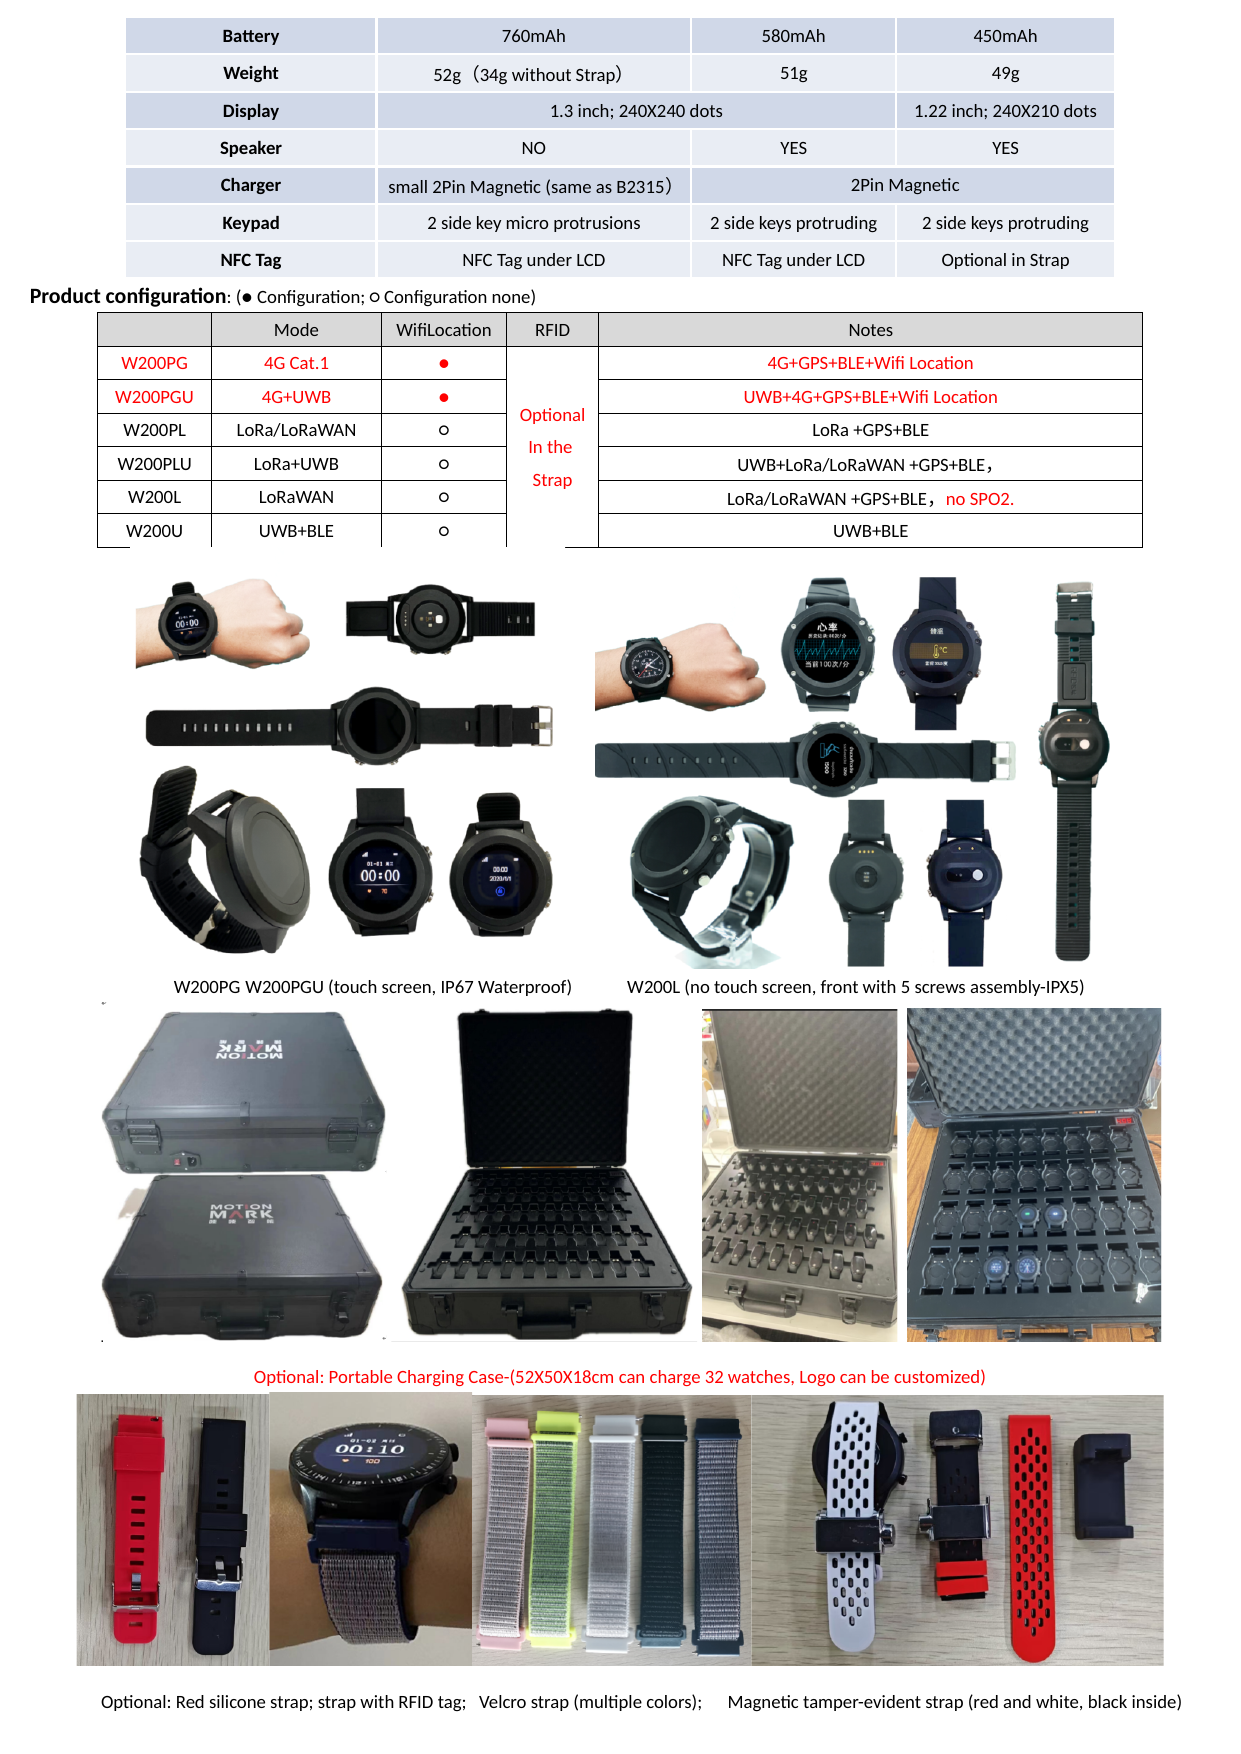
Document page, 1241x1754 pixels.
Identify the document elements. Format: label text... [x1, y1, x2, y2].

picture [702, 1009, 898, 1342]
table_header Notes [599, 313, 1142, 346]
table_cell ● [382, 347, 506, 379]
table_cell LoRa/LoRaWAN +GPS+BLE，no SPO2. [599, 481, 1142, 513]
table_cell 450mAh [897, 18, 1114, 53]
table_header RFID [507, 313, 598, 346]
table_cell ○ [382, 414, 506, 446]
table_cell LoRaWAN [212, 481, 381, 513]
table_cell small 2Pin Magnetic (same as B2315） [378, 168, 690, 203]
table_cell 4G+UWB [212, 380, 381, 413]
table_cell W200L [98, 481, 211, 513]
table_cell Charger [126, 168, 375, 203]
table_cell NFC Tag [126, 242, 375, 277]
table_header Mode [212, 313, 381, 346]
table_cell YES [692, 130, 895, 165]
table_cell ○ [382, 481, 506, 513]
table_cell Optional in Strap [897, 242, 1114, 277]
table_header [98, 313, 211, 346]
table_cell 51g [692, 55, 895, 91]
table_cell UWB+LoRa/LoRaWAN +GPS+BLE， [599, 447, 1142, 480]
table_cell LoRa +GPS+BLE [599, 414, 1142, 446]
table_cell Keypad [126, 205, 375, 240]
table_cell W200PGU [98, 380, 211, 413]
table_cell NFC Tag under LCD [378, 242, 690, 277]
table_cell ● [382, 380, 506, 413]
table_cell 49g [897, 55, 1114, 91]
table_cell 580mAh [692, 18, 895, 53]
table_cell YES [897, 130, 1114, 165]
table_header WifiLocation [382, 313, 506, 346]
picture [391, 1003, 698, 1342]
table_cell UWB+BLE [599, 514, 1142, 547]
table_cell UWB+BLE [212, 514, 381, 547]
picture [97, 1002, 387, 1342]
table_cell ○ [382, 514, 506, 547]
picture [130, 547, 566, 969]
table_cell 760mAh [378, 18, 690, 53]
table_cell 1.22 inch; 240X210 dots [897, 93, 1114, 128]
table_cell Battery [126, 18, 375, 53]
table_cell W200PG [98, 347, 211, 379]
text W200PG W200PGU (touch screen, IP67 Waterproof) W200L (no touch screen, front with 5 screws assembly-IPX5) [29, 970, 1211, 1003]
table_cell 4G Cat.1 [212, 347, 381, 379]
table_cell Weight [126, 55, 375, 91]
table_cell ○ [382, 447, 506, 480]
table_cell 1.3 inch; 240X240 dots [378, 93, 895, 128]
table_cell 2 side key micro protrusions [378, 205, 690, 240]
table_cell Display [126, 93, 375, 128]
picture [76, 1392, 1164, 1666]
table_cell 52g（34g without Strap） [378, 55, 690, 91]
text Optional: Red silicone strap; strap with RFID tag; Velcro strap (multiple colors); Magnetic tamper-evident strap (red and white, black inside) [29, 1685, 1211, 1718]
table_cell Speaker [126, 130, 375, 165]
picture [595, 574, 1111, 969]
table_cell W200PL [98, 414, 211, 446]
table_cell W200PLU [98, 447, 211, 480]
table_cell LoRa+UWB [212, 447, 381, 480]
table_cell LoRa/LoRaWAN [212, 414, 381, 446]
table_cell NFC Tag under LCD [692, 242, 895, 277]
table_cell UWB+4G+GPS+BLE+Wifi Location [599, 380, 1142, 413]
table_cell 2Pin Magnetic [692, 168, 1114, 203]
table_cell 2 side keys protruding [692, 205, 895, 240]
text Product configuration: (● Configuration; ○ Configuration none) [29, 279, 1211, 312]
picture [907, 1008, 1162, 1342]
table_cell NO [378, 130, 690, 165]
table_cell 2 side keys protruding [897, 205, 1114, 240]
table_cell W200U [98, 514, 211, 547]
table_cell Optional In the Strap [507, 347, 598, 547]
text Optional: Portable Charging Case-(52X50X18cm can charge 32 watches, Logo can be customized) [29, 1360, 1211, 1393]
table_cell 4G+GPS+BLE+Wifi Location [599, 347, 1142, 379]
